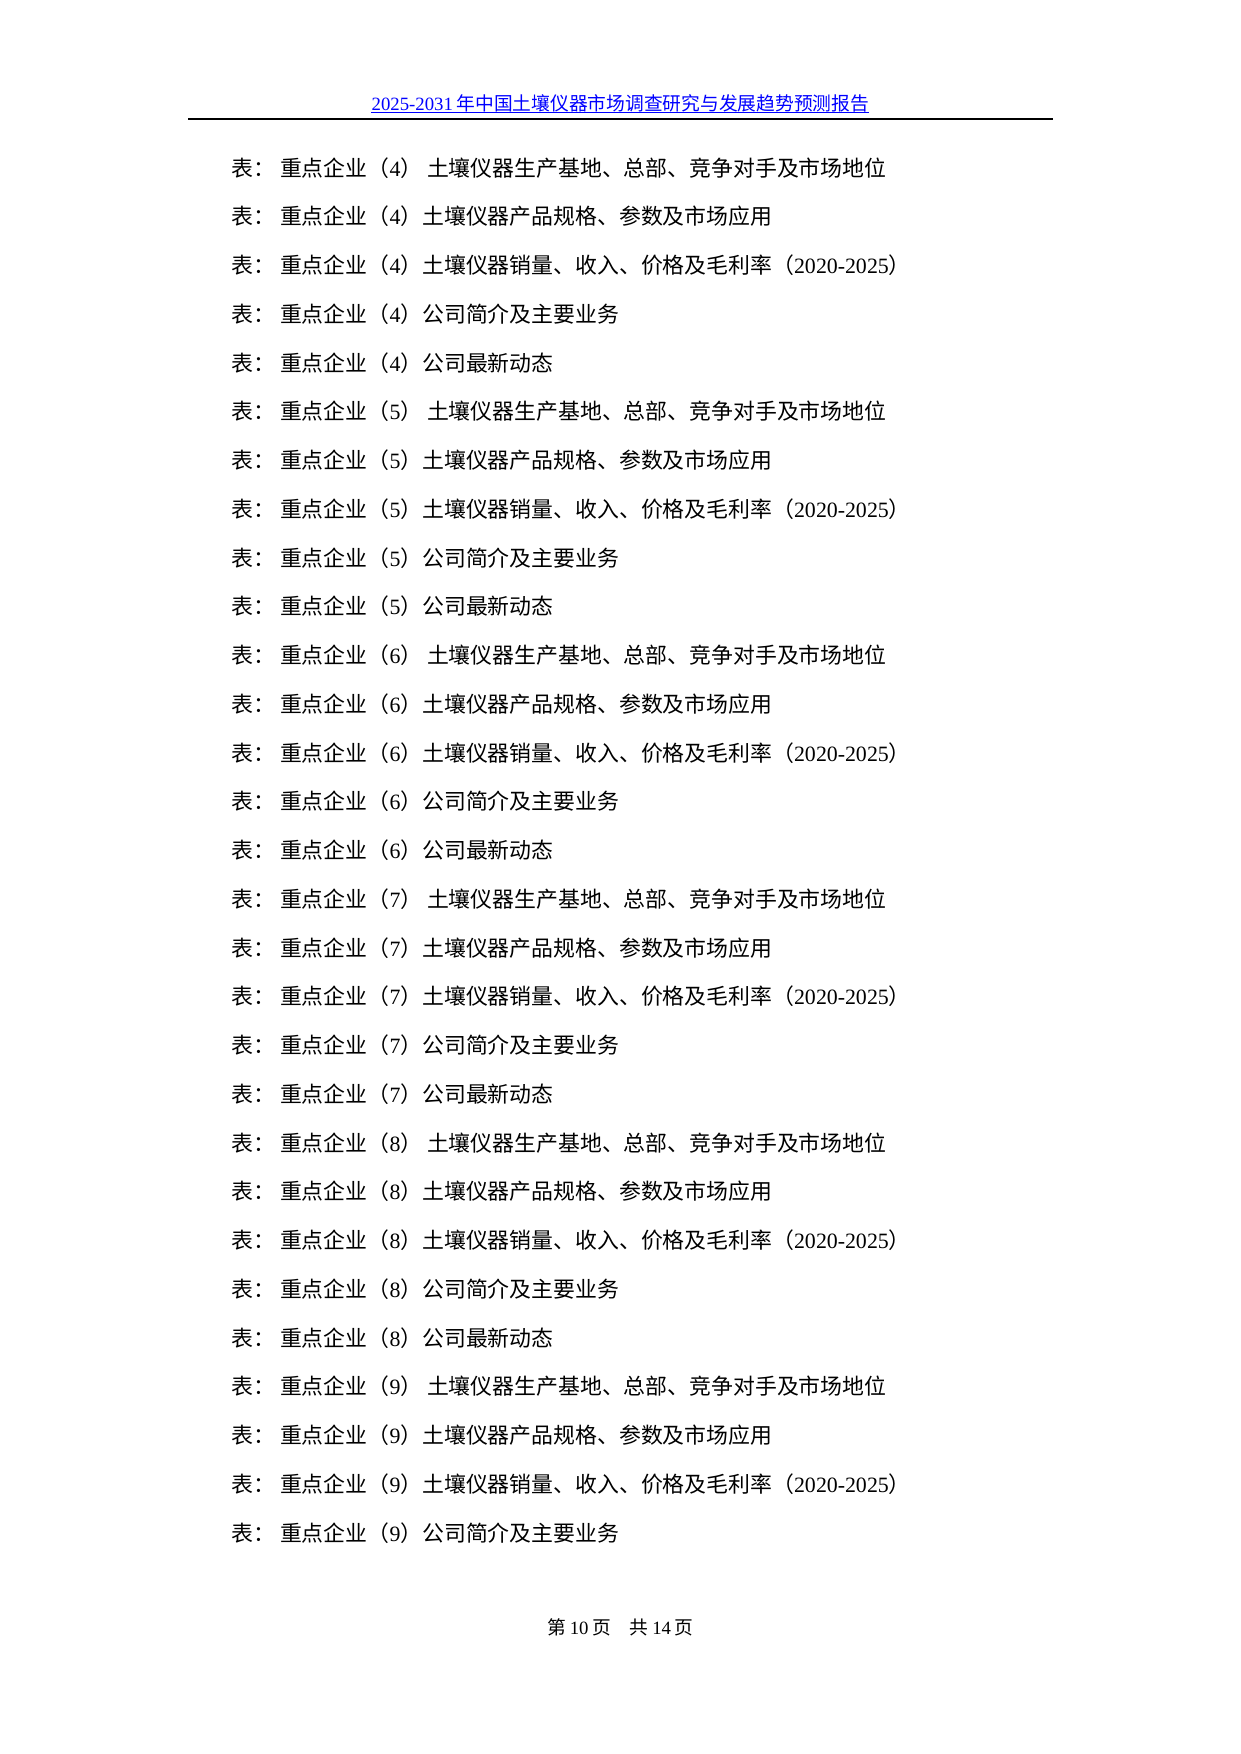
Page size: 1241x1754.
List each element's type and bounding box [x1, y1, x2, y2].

text [187, 150, 1053, 1548]
